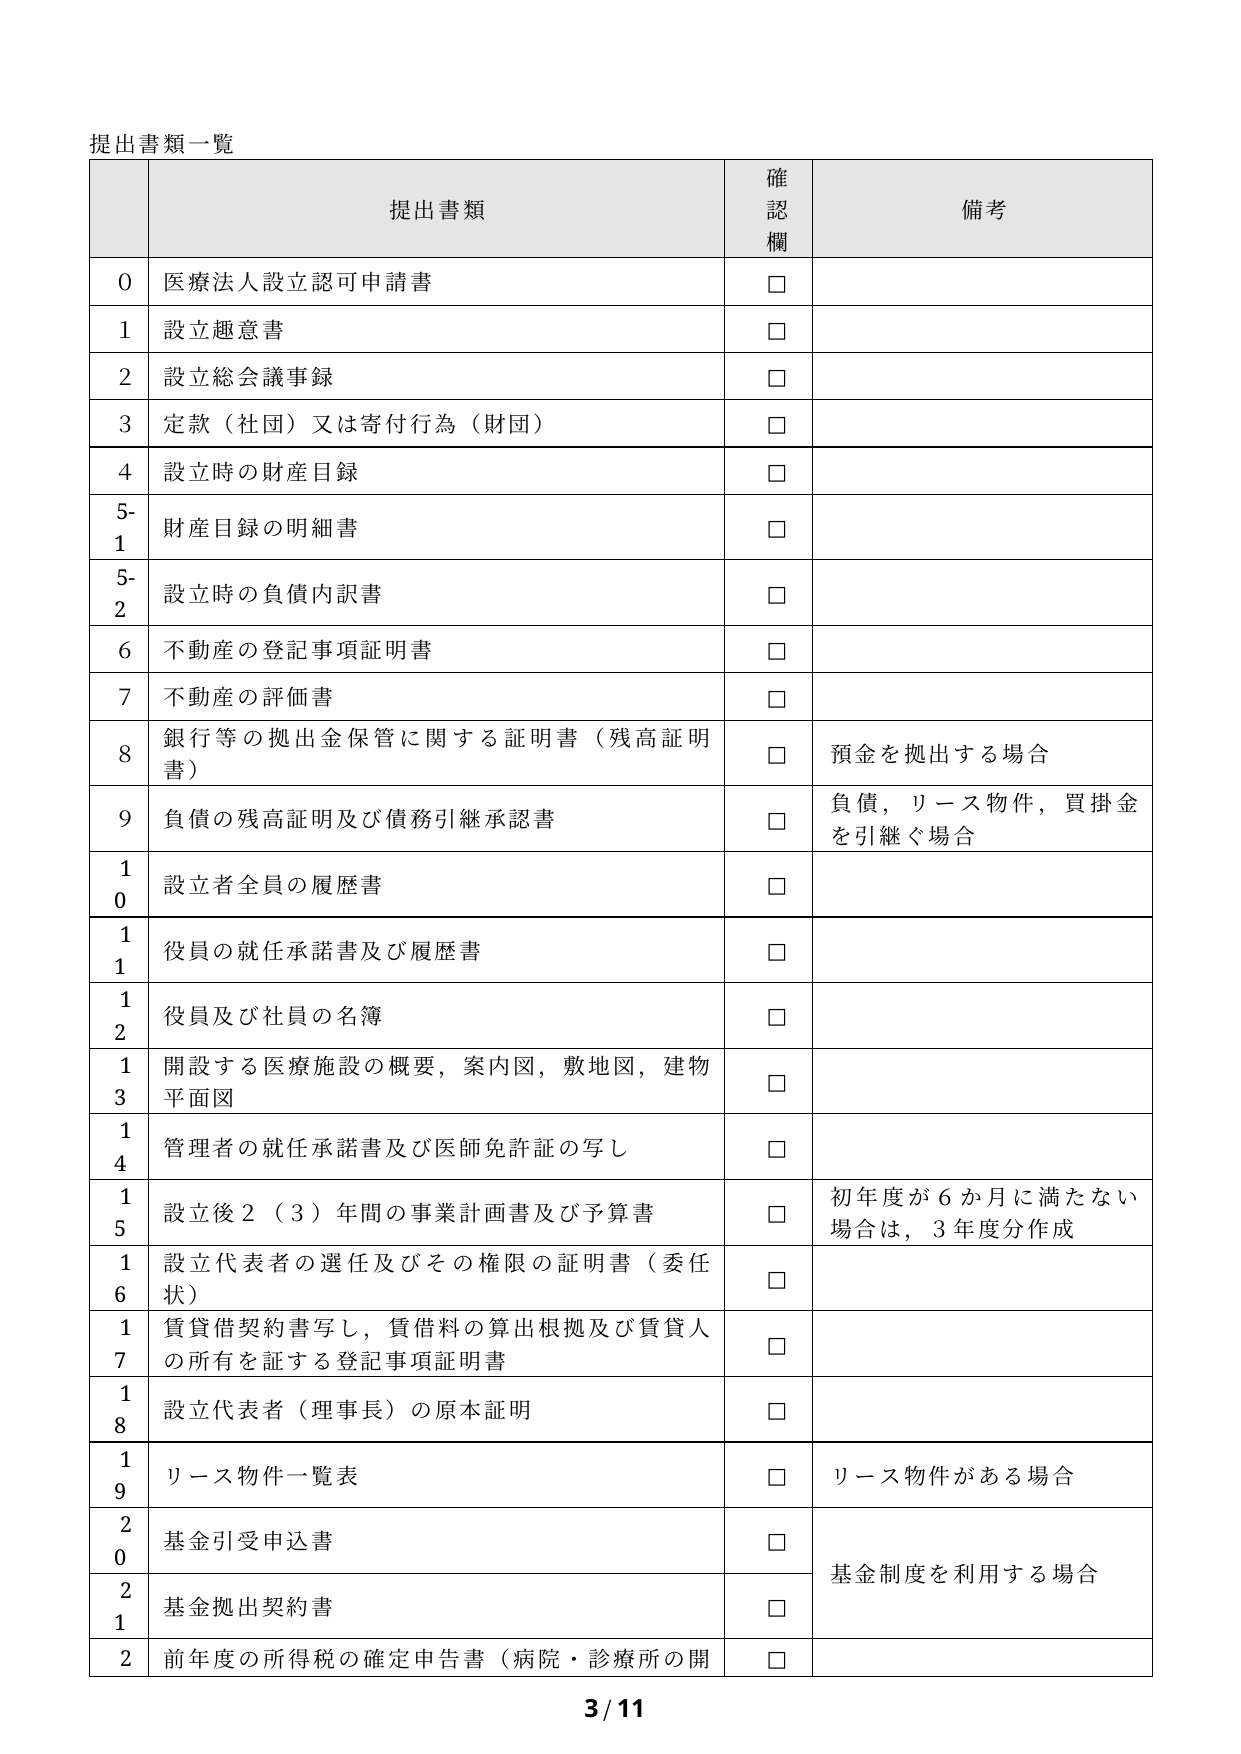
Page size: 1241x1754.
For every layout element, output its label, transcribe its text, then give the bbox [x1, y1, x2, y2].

table_cell 基金拠出契約書 [149, 1574, 724, 1638]
table_cell [813, 353, 1152, 399]
table_cell □ [725, 1574, 812, 1638]
table_cell 不動産の評価書 [149, 673, 724, 719]
table_cell □ [725, 495, 812, 559]
table_cell □ [725, 1311, 812, 1376]
table_cell 5-2 [90, 560, 148, 625]
table_cell □ [725, 1639, 812, 1676]
table_cell □ [725, 1508, 812, 1573]
table_cell 医療法人設立認可申請書 [149, 258, 724, 304]
table_header 提出書類 [149, 160, 724, 257]
table_cell □ [725, 1377, 812, 1441]
table_cell 15 [90, 1180, 148, 1244]
table_cell 20 [90, 1508, 148, 1573]
table_cell ４ [90, 448, 148, 494]
table_cell □ [725, 1049, 812, 1113]
table_cell □ [725, 983, 812, 1048]
table_cell 11 [90, 918, 148, 982]
table_header 備考 [813, 160, 1152, 257]
table_cell □ [725, 918, 812, 982]
table_cell [813, 306, 1152, 352]
table_cell 14 [90, 1114, 148, 1179]
table_cell 基金引受申込書 [149, 1508, 724, 1573]
table_cell □ [725, 1114, 812, 1179]
table_cell 設立代表者の選任及びその権限の証明書（委任状） [149, 1246, 724, 1310]
table_cell □ [725, 1443, 812, 1507]
table_cell 設立時の財産目録 [149, 448, 724, 494]
table_cell 負債の残高証明及び債務引継承認書 [149, 786, 724, 851]
table_cell □ [725, 448, 812, 494]
table_cell 賃貸借契約書写し，賃借料の算出根拠及び賃貸人の所有を証する登記事項証明書 [149, 1311, 724, 1376]
table_cell 設立時の負債内訳書 [149, 560, 724, 625]
table_cell 不動産の登記事項証明書 [149, 626, 724, 672]
table_cell 設立者全員の履歴書 [149, 852, 724, 916]
table_cell 10 [90, 852, 148, 916]
table_cell 定款（社団）又は寄付行為（財団） [149, 400, 724, 446]
table_header 確認欄 [725, 160, 812, 257]
table_cell 設立後２（３）年間の事業計画書及び予算書 [149, 1180, 724, 1244]
table_cell 22 [90, 1639, 148, 1676]
table_cell 5-1 [90, 495, 148, 559]
table_cell [813, 495, 1152, 559]
table_cell 17 [90, 1311, 148, 1376]
table_cell 財産目録の明細書 [149, 495, 724, 559]
table_cell ９ [90, 786, 148, 851]
table_cell 19 [90, 1443, 148, 1507]
table_cell 役員の就任承諾書及び履歴書 [149, 918, 724, 982]
table_cell ０ [90, 258, 148, 304]
table_cell リース物件がある場合 [813, 1443, 1152, 1507]
table_cell [813, 626, 1152, 672]
table_cell [813, 1377, 1152, 1441]
table_cell □ [725, 852, 812, 916]
table_cell [813, 1246, 1152, 1310]
table_header [90, 160, 148, 257]
table_cell [813, 852, 1152, 916]
table_cell 基金制度を利用する場合 [813, 1508, 1152, 1638]
table_cell 初年度が６か月に満たない場合は，３年度分作成 [813, 1180, 1152, 1244]
table_cell 銀行等の拠出金保管に関する証明書（残高証明書） [149, 721, 724, 785]
table_cell ８ [90, 721, 148, 785]
table_cell 設立趣意書 [149, 306, 724, 352]
table_cell [813, 918, 1152, 982]
table_cell ２ [90, 353, 148, 399]
table_cell 負債，リース物件，買掛金を引継ぐ場合 [813, 786, 1152, 851]
text 提出書類一覧 [89, 127, 1151, 159]
table_cell [813, 1311, 1152, 1376]
table_cell リース物件一覧表 [149, 1443, 724, 1507]
table_cell □ [725, 626, 812, 672]
table_cell 設立総会議事録 [149, 353, 724, 399]
table_cell ３ [90, 400, 148, 446]
table_cell 預金を拠出する場合 [813, 721, 1152, 785]
table_cell [813, 448, 1152, 494]
table_cell 管理者の就任承諾書及び医師免許証の写し [149, 1114, 724, 1179]
table_cell 16 [90, 1246, 148, 1310]
table_cell □ [725, 1246, 812, 1310]
table_cell [813, 560, 1152, 625]
table_cell □ [725, 721, 812, 785]
table_cell 12 [90, 983, 148, 1048]
table_cell 開設する医療施設の概要，案内図，敷地図，建物平面図 [149, 1049, 724, 1113]
table_cell [813, 1639, 1152, 1676]
table_cell ７ [90, 673, 148, 719]
table_cell 18 [90, 1377, 148, 1441]
table_cell □ [725, 786, 812, 851]
table_cell [813, 1114, 1152, 1179]
table_cell 21 [90, 1574, 148, 1638]
table_cell □ [725, 1180, 812, 1244]
table_cell [813, 400, 1152, 446]
table_cell 役員及び社員の名簿 [149, 983, 724, 1048]
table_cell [149, 1639, 724, 1676]
table_cell [813, 1049, 1152, 1113]
table_cell □ [725, 353, 812, 399]
table_cell □ [725, 306, 812, 352]
table_cell □ [725, 673, 812, 719]
table_cell □ [725, 258, 812, 304]
table_cell □ [725, 560, 812, 625]
table_cell [813, 983, 1152, 1048]
table_cell [813, 258, 1152, 304]
table_cell □ [725, 400, 812, 446]
table_cell ６ [90, 626, 148, 672]
table_cell １ [90, 306, 148, 352]
table_cell 設立代表者（理事長）の原本証明 [149, 1377, 724, 1441]
table_cell [813, 673, 1152, 719]
table_cell 13 [90, 1049, 148, 1113]
